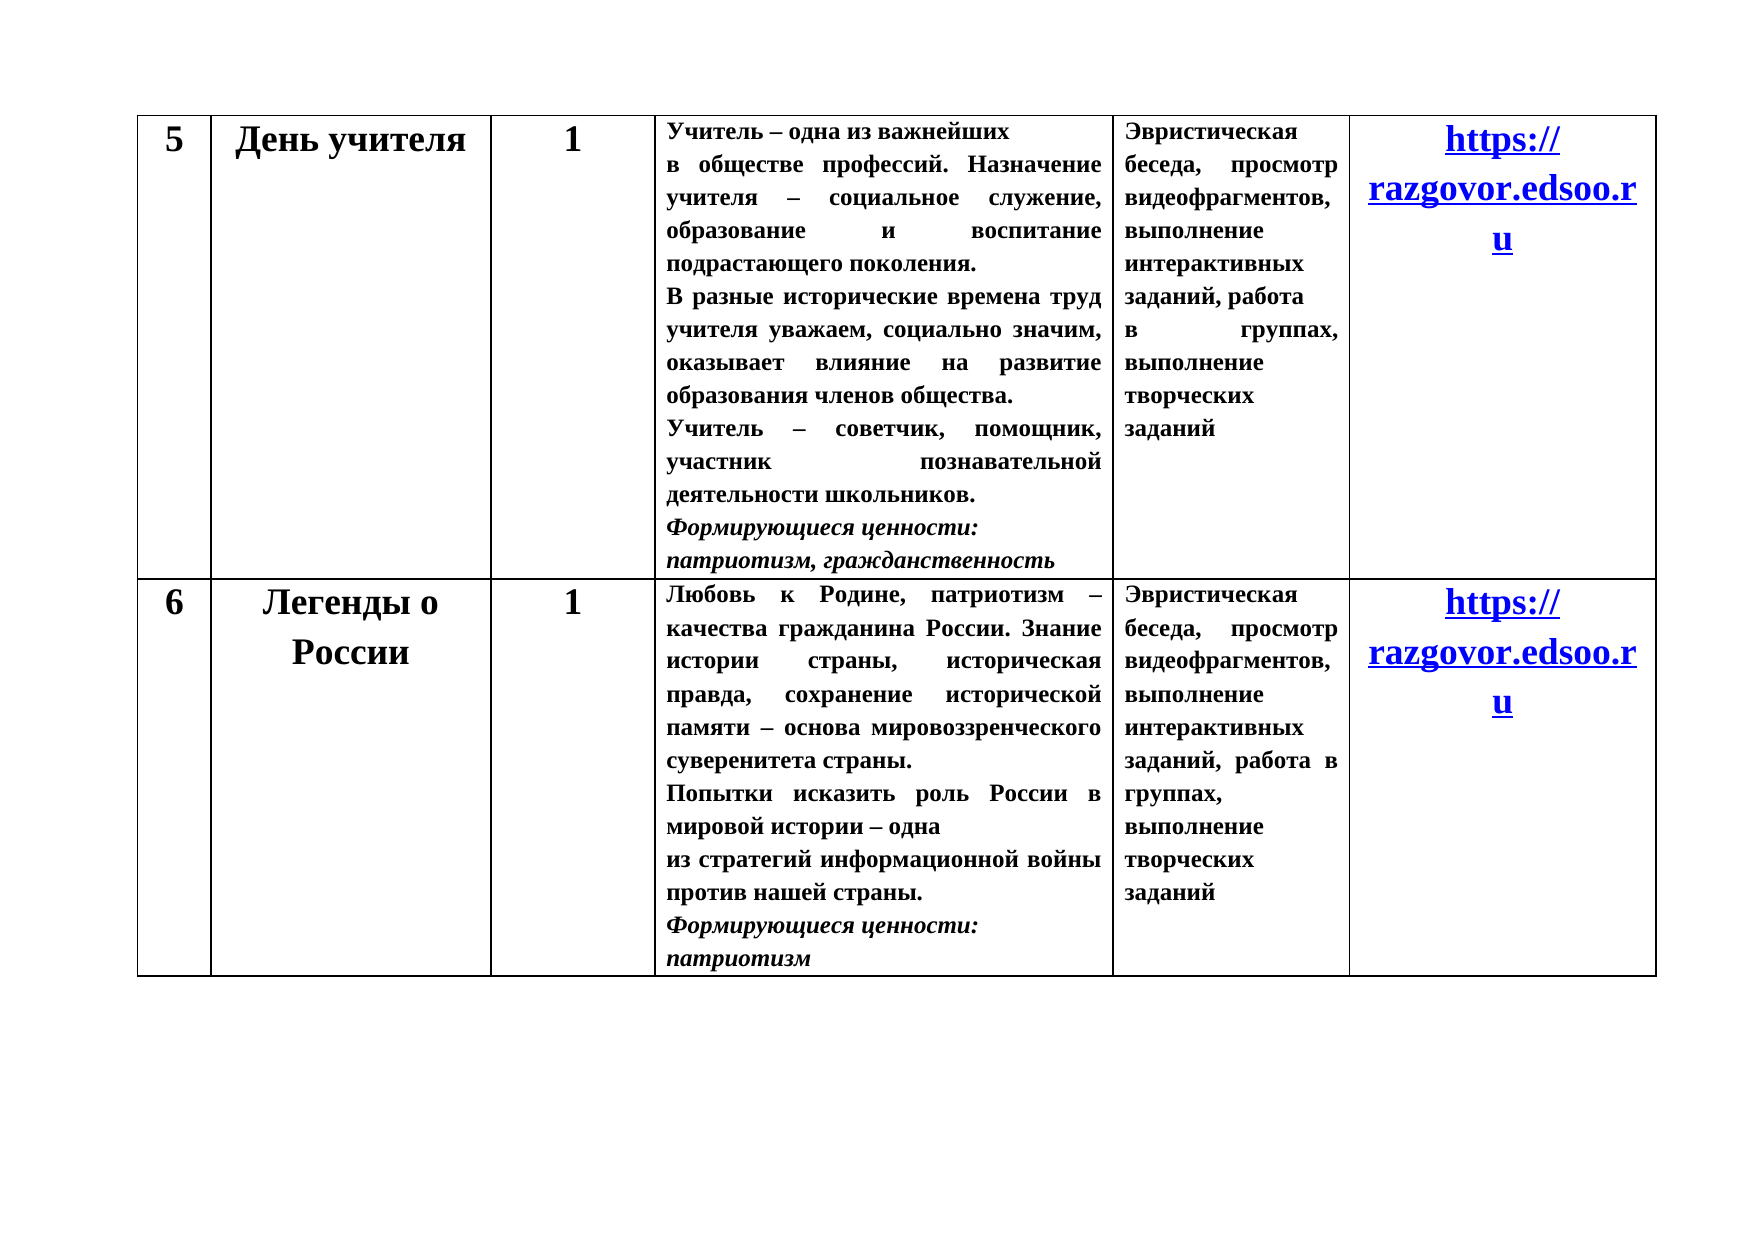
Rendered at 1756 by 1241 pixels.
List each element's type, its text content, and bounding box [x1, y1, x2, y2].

table_header https://razgovor.edsoo.ru [1350, 116, 1655, 578]
table_cell 1 [492, 580, 654, 975]
table_cell Любовь к Родине, патриотизм – качества гражданина России. Знание истории страны, историческая правда, сохранение исторической памяти – основа мировоззренческого суверенитета страны. Попытки исказить роль России в мировой истории – одна из стратегий информационной войны против нашей страны. Формирующиеся ценности: патриотизм [656, 580, 1112, 975]
table_cell 6 [138, 580, 210, 975]
table_header Учитель – одна из важнейших в обществе профессий. Назначение учителя – социальное служение, образование и воспитание подрастающего поколения. В разные исторические времена труд учителя уважаем, социально значим, оказывает влияние на развитие образования членов общества. Учитель – советчик, помощник, участник познавательной деятельности школьников. Формирующиеся ценности: патриотизм, гражданственность [656, 116, 1112, 578]
table_header 1 [492, 116, 654, 578]
table_header Эвристическая беседа, просмотр видеофрагментов, выполнение интерактивных заданий, работа в группах, выполнение творческих заданий [1114, 116, 1349, 578]
table_cell https://razgovor.edsoo.ru [1350, 580, 1655, 975]
table_cell Легенды о России [212, 580, 490, 975]
table_header День учителя [212, 116, 490, 578]
table_cell Эвристическая беседа, просмотр видеофрагментов, выполнение интерактивных заданий, работа в группах, выполнение творческих заданий [1114, 580, 1349, 975]
table_header 5 [138, 116, 210, 578]
